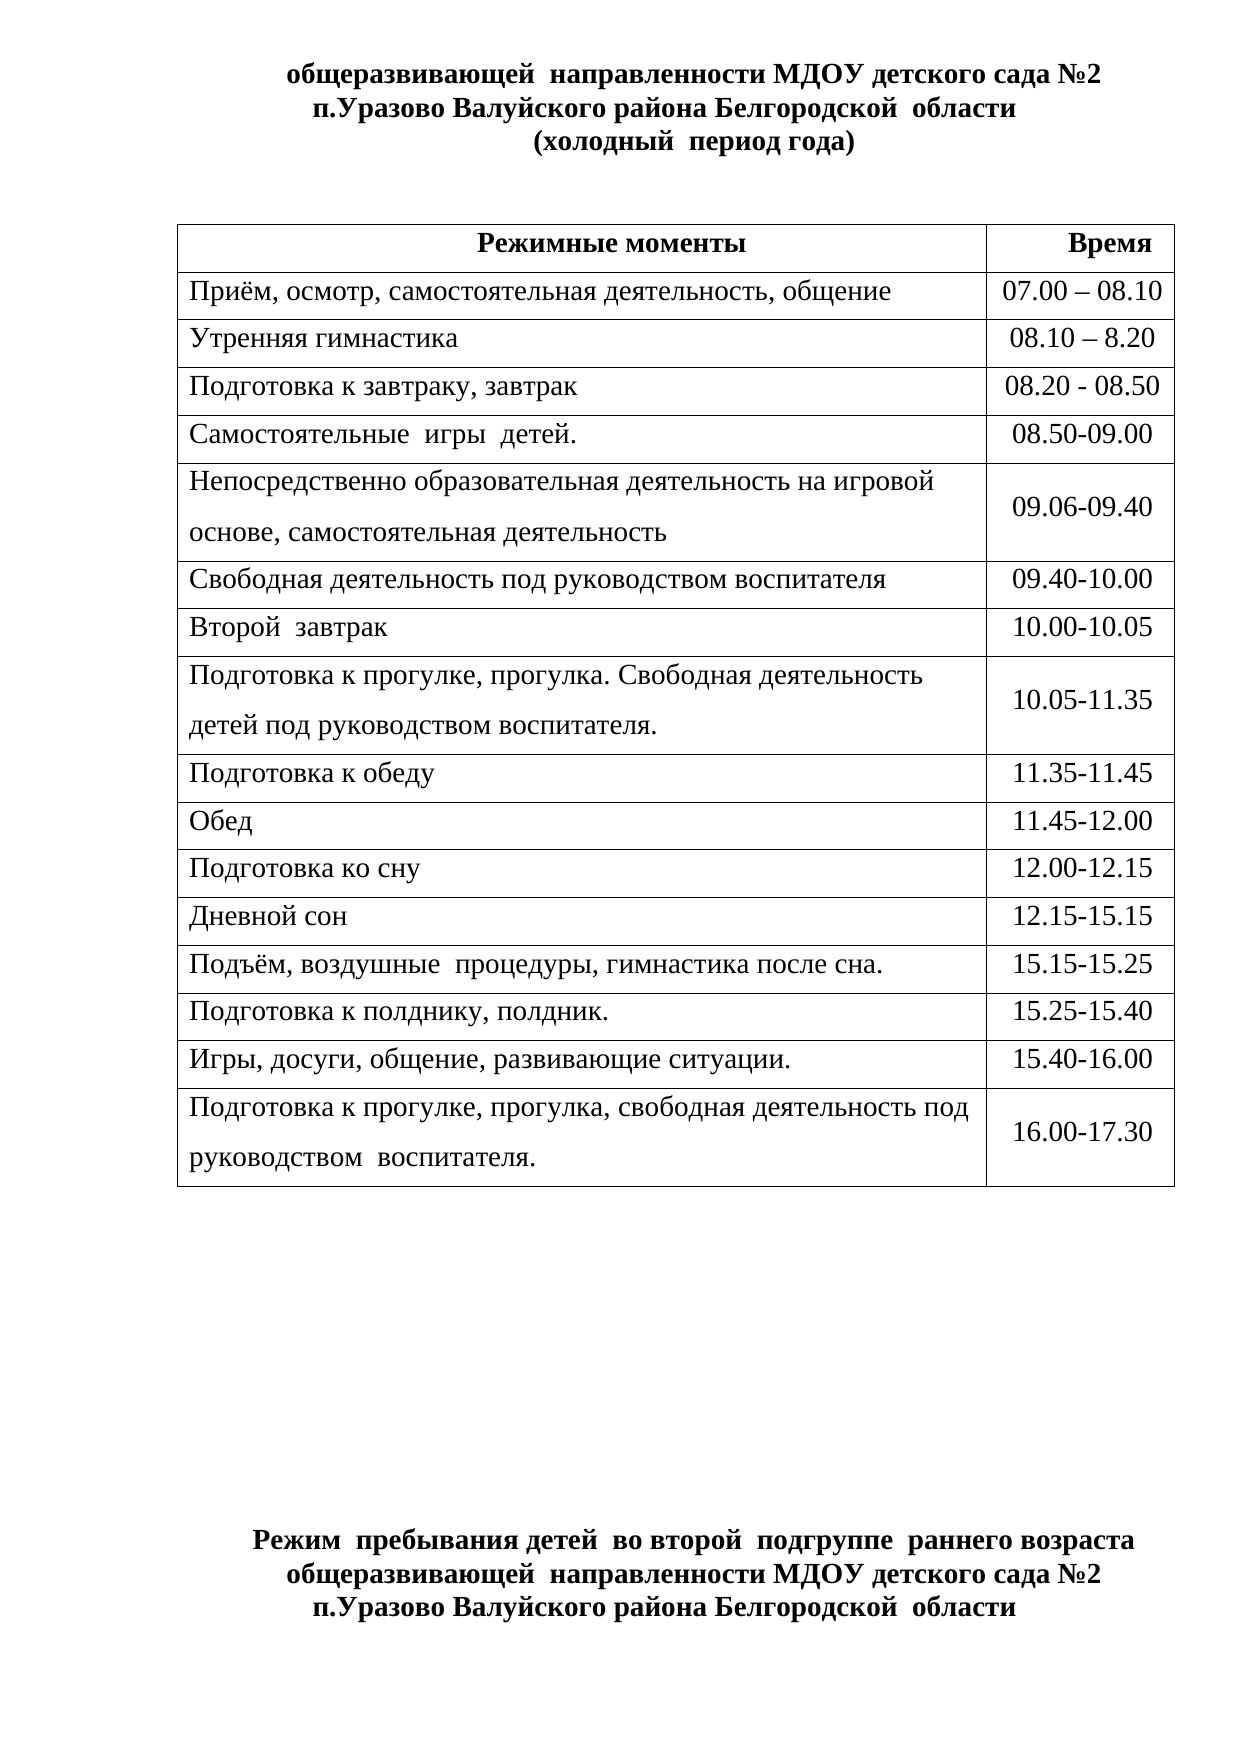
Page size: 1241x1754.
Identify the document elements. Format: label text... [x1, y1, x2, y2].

table_cell Подготовка к завтраку, завтрак [178, 368, 986, 415]
table_cell Свободная деятельность под руководством воспитателя [178, 562, 986, 608]
table_cell Подготовка ко сну [178, 850, 986, 897]
table_cell Дневной сон [178, 898, 986, 945]
table_cell Подготовка к полднику, полдник. [178, 994, 986, 1040]
table_cell Самостоятельные игры детей. [178, 416, 986, 462]
table_cell 09.40-10.00 [987, 562, 1174, 608]
table_cell 09.06-09.40 [987, 464, 1174, 561]
table_cell Подготовка к прогулке, прогулка, свободная деятельность под руководством воспитателя. [178, 1089, 986, 1186]
table_cell 12.15-15.15 [987, 898, 1174, 945]
text Режим пребывания детей во второй подгруппе раннего возраста [177, 1522, 1152, 1556]
table_cell Непосредственно образовательная деятельность на игровой основе, самостоятельная деятельность [178, 464, 986, 561]
table_cell 08.50-09.00 [987, 416, 1174, 462]
table_header Время [987, 225, 1174, 272]
text (холодный период года) [177, 123, 1152, 157]
text общеразвивающей направленности МДОУ детского сада №2 п.Уразово Валуйского района Белгородской области [177, 56, 1152, 123]
table_cell 10.05-11.35 [987, 657, 1174, 754]
table_cell 15.25-15.40 [987, 994, 1174, 1040]
table_cell 15.15-15.25 [987, 946, 1174, 992]
table_cell 08.20 - 08.50 [987, 368, 1174, 415]
table_cell Подъём, воздушные процедуры, гимнастика после сна. [178, 946, 986, 992]
table_cell Обед [178, 803, 986, 849]
table_header Режимные моменты [178, 225, 986, 272]
table_cell 10.00-10.05 [987, 609, 1174, 656]
table_cell Подготовка к обеду [178, 755, 986, 802]
table_cell 11.45-12.00 [987, 803, 1174, 849]
table_cell 11.35-11.45 [987, 755, 1174, 802]
table_cell Игры, досуги, общение, развивающие ситуации. [178, 1041, 986, 1088]
table_cell 08.10 – 8.20 [987, 320, 1174, 367]
text общеразвивающей направленности МДОУ детского сада №2 п.Уразово Валуйского района Белгородской области [177, 1556, 1152, 1623]
table_cell Второй завтрак [178, 609, 986, 656]
table_cell 15.40-16.00 [987, 1041, 1174, 1088]
table_cell Подготовка к прогулке, прогулка. Свободная деятельность детей под руководством воспитателя. [178, 657, 986, 754]
table_cell 12.00-12.15 [987, 850, 1174, 897]
table_cell 07.00 – 08.10 [987, 273, 1174, 319]
table_cell Утренняя гимнастика [178, 320, 986, 367]
table_cell Приём, осмотр, самостоятельная деятельность, общение [178, 273, 986, 319]
table_cell 16.00-17.30 [987, 1089, 1174, 1186]
